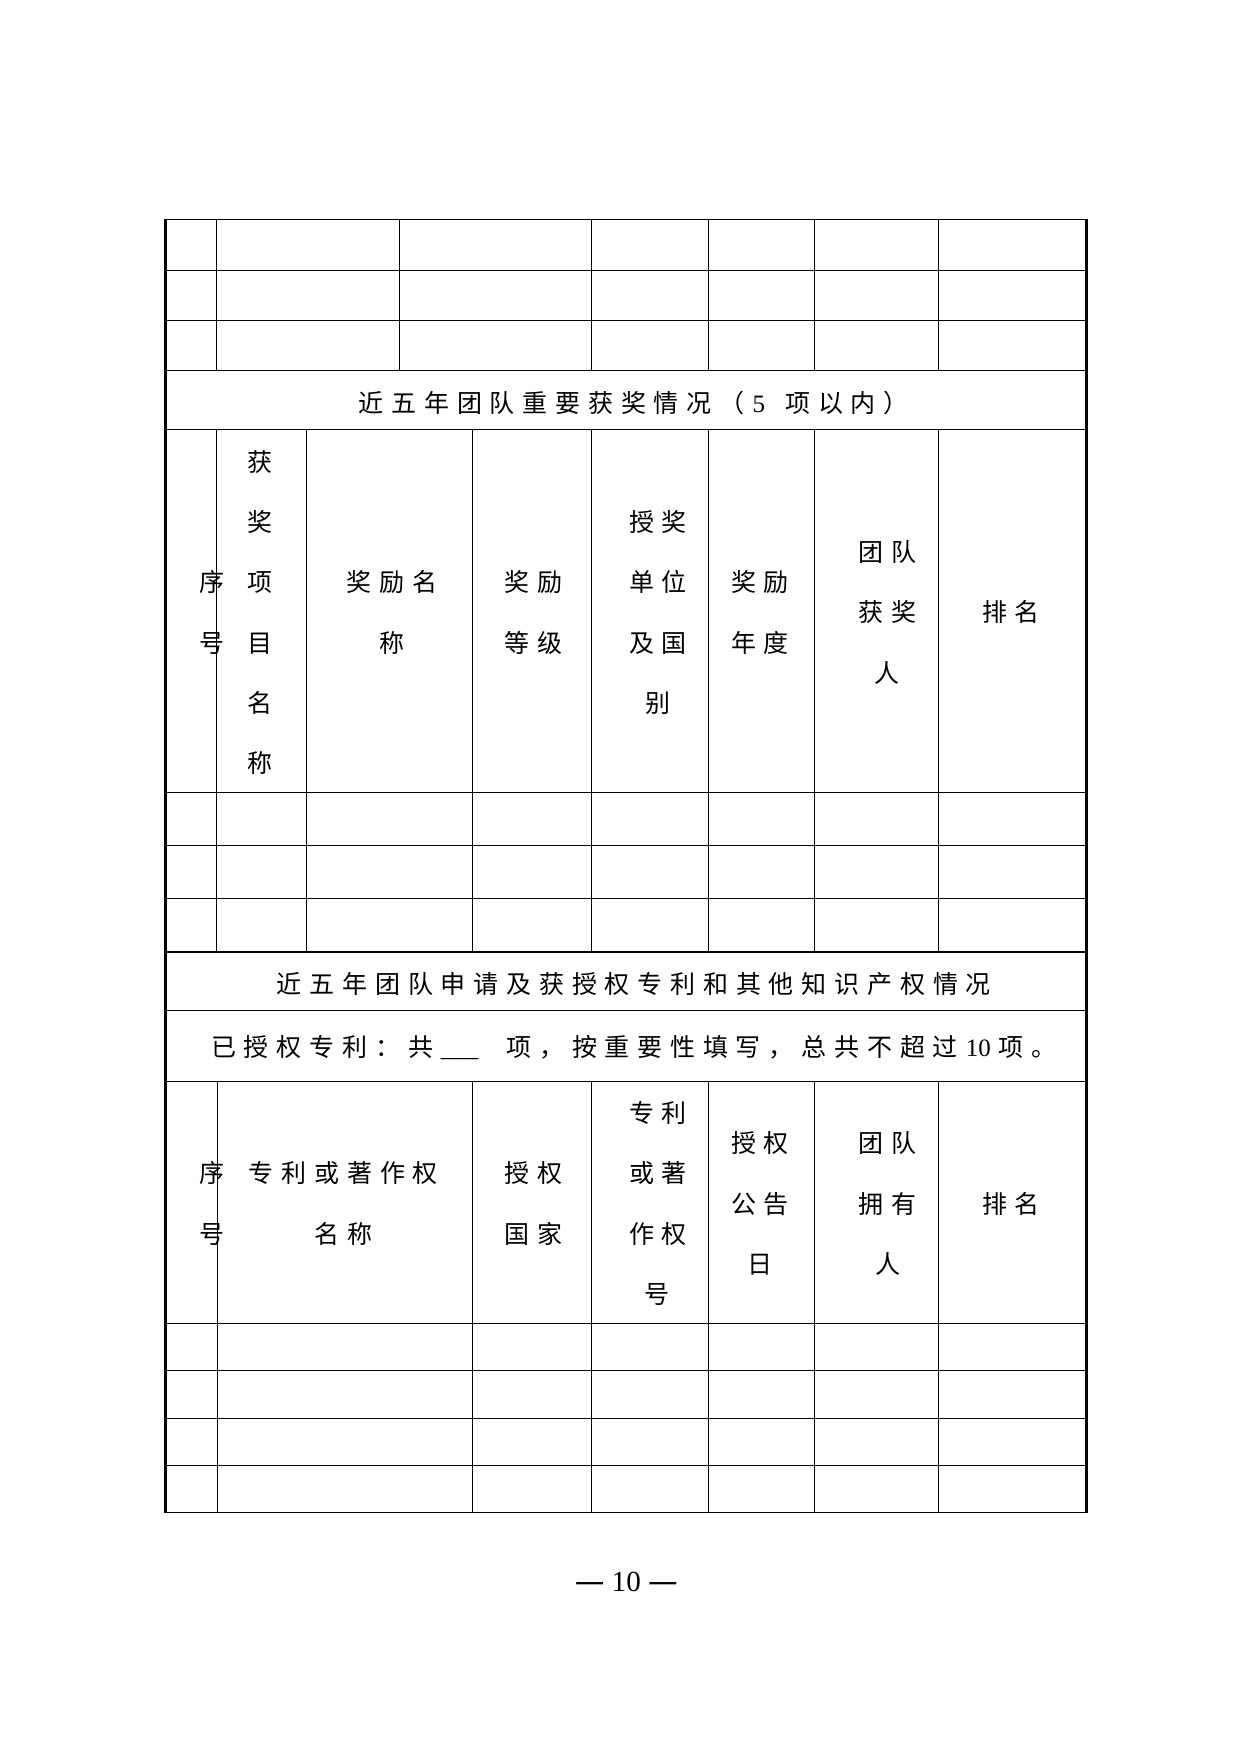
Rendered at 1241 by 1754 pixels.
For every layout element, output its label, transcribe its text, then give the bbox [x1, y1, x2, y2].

table_cell 序号 [167, 1082, 217, 1323]
table_cell [815, 321, 938, 370]
table_cell [815, 899, 938, 951]
table_cell [167, 321, 216, 370]
table_cell [167, 220, 216, 269]
table_cell [592, 1371, 708, 1417]
table_cell [400, 271, 591, 320]
table_cell [709, 1419, 814, 1465]
table_cell [167, 846, 216, 898]
table_cell [592, 899, 708, 951]
table_cell 授奖 单位及国别 [592, 430, 708, 792]
table_cell [592, 271, 708, 320]
table_cell [815, 1419, 938, 1465]
table_cell [218, 1466, 472, 1512]
table_cell [218, 1324, 472, 1370]
table_cell [473, 1419, 591, 1465]
table_cell [592, 1419, 708, 1465]
table_cell [939, 1371, 1085, 1417]
table_cell [307, 899, 472, 951]
table_cell 排名 [939, 430, 1085, 792]
table_cell 团队 获奖人 [815, 430, 938, 792]
table_cell [473, 899, 591, 951]
table_cell 专利或著作权号 [592, 1082, 708, 1323]
table_cell [167, 1371, 217, 1417]
table_cell [939, 1324, 1085, 1370]
table_cell 近五年团队重要获奖情况（5项以内） [167, 371, 1085, 429]
table_cell [709, 1466, 814, 1512]
table_cell [939, 793, 1085, 845]
table_cell 排名 [939, 1082, 1085, 1323]
table_cell 授权 公告日 [709, 1082, 814, 1323]
table_cell [939, 1466, 1085, 1512]
table_cell [939, 271, 1085, 320]
table_cell [709, 321, 814, 370]
table_cell [709, 1371, 814, 1417]
table_cell [400, 321, 591, 370]
table_cell [592, 321, 708, 370]
table_cell [709, 793, 814, 845]
table_cell [218, 1371, 472, 1417]
table_cell 序号 [167, 430, 216, 792]
table_cell [167, 1466, 217, 1512]
table_cell [815, 793, 938, 845]
table_cell [815, 220, 938, 269]
table_cell [218, 1419, 472, 1465]
table_cell [709, 271, 814, 320]
table_cell [709, 846, 814, 898]
table_cell [307, 793, 472, 845]
table_cell 奖励 年度 [709, 430, 814, 792]
table_cell [592, 846, 708, 898]
table_cell [167, 899, 216, 951]
table_cell 近五年团队申请及获授权专利和其他知识产权情况 [167, 953, 1085, 1010]
table_cell [815, 846, 938, 898]
table_cell [167, 793, 216, 845]
table_cell 已授权专利：共___项，按重要性填写，总共不超过10项。 [167, 1011, 1085, 1081]
table_cell [473, 1466, 591, 1512]
table_cell [473, 1371, 591, 1417]
table_cell 奖励 等级 [473, 430, 591, 792]
table_cell 获奖 项目 名称 [217, 430, 306, 792]
table_cell [939, 846, 1085, 898]
table_cell [939, 321, 1085, 370]
table_cell [167, 271, 216, 320]
table_cell [400, 220, 591, 269]
table_cell [709, 899, 814, 951]
table_cell [473, 846, 591, 898]
table_cell [217, 271, 399, 320]
table_cell [709, 220, 814, 269]
table_cell [939, 1419, 1085, 1465]
table_cell [167, 1324, 217, 1370]
table_cell [217, 220, 399, 269]
table_cell [592, 1466, 708, 1512]
table_cell 专利或著作权名称 [218, 1082, 472, 1323]
table_cell [473, 793, 591, 845]
table_cell [815, 1466, 938, 1512]
table_cell 团队 拥有人 [815, 1082, 938, 1323]
table_cell [217, 846, 306, 898]
table_cell [217, 899, 306, 951]
table_cell [307, 846, 472, 898]
table_cell [939, 220, 1085, 269]
table_cell [592, 220, 708, 269]
table_cell [592, 793, 708, 845]
table_cell [473, 1324, 591, 1370]
table_cell [709, 1324, 814, 1370]
table_cell [815, 271, 938, 320]
table_cell 授权 国家 [473, 1082, 591, 1323]
table_cell 奖励名称 [307, 430, 472, 792]
table_cell [217, 321, 399, 370]
table_cell [815, 1324, 938, 1370]
table_cell [815, 1371, 938, 1417]
table_cell [592, 1324, 708, 1370]
table_cell [167, 1419, 217, 1465]
table_cell [939, 899, 1085, 951]
table_cell [217, 793, 306, 845]
